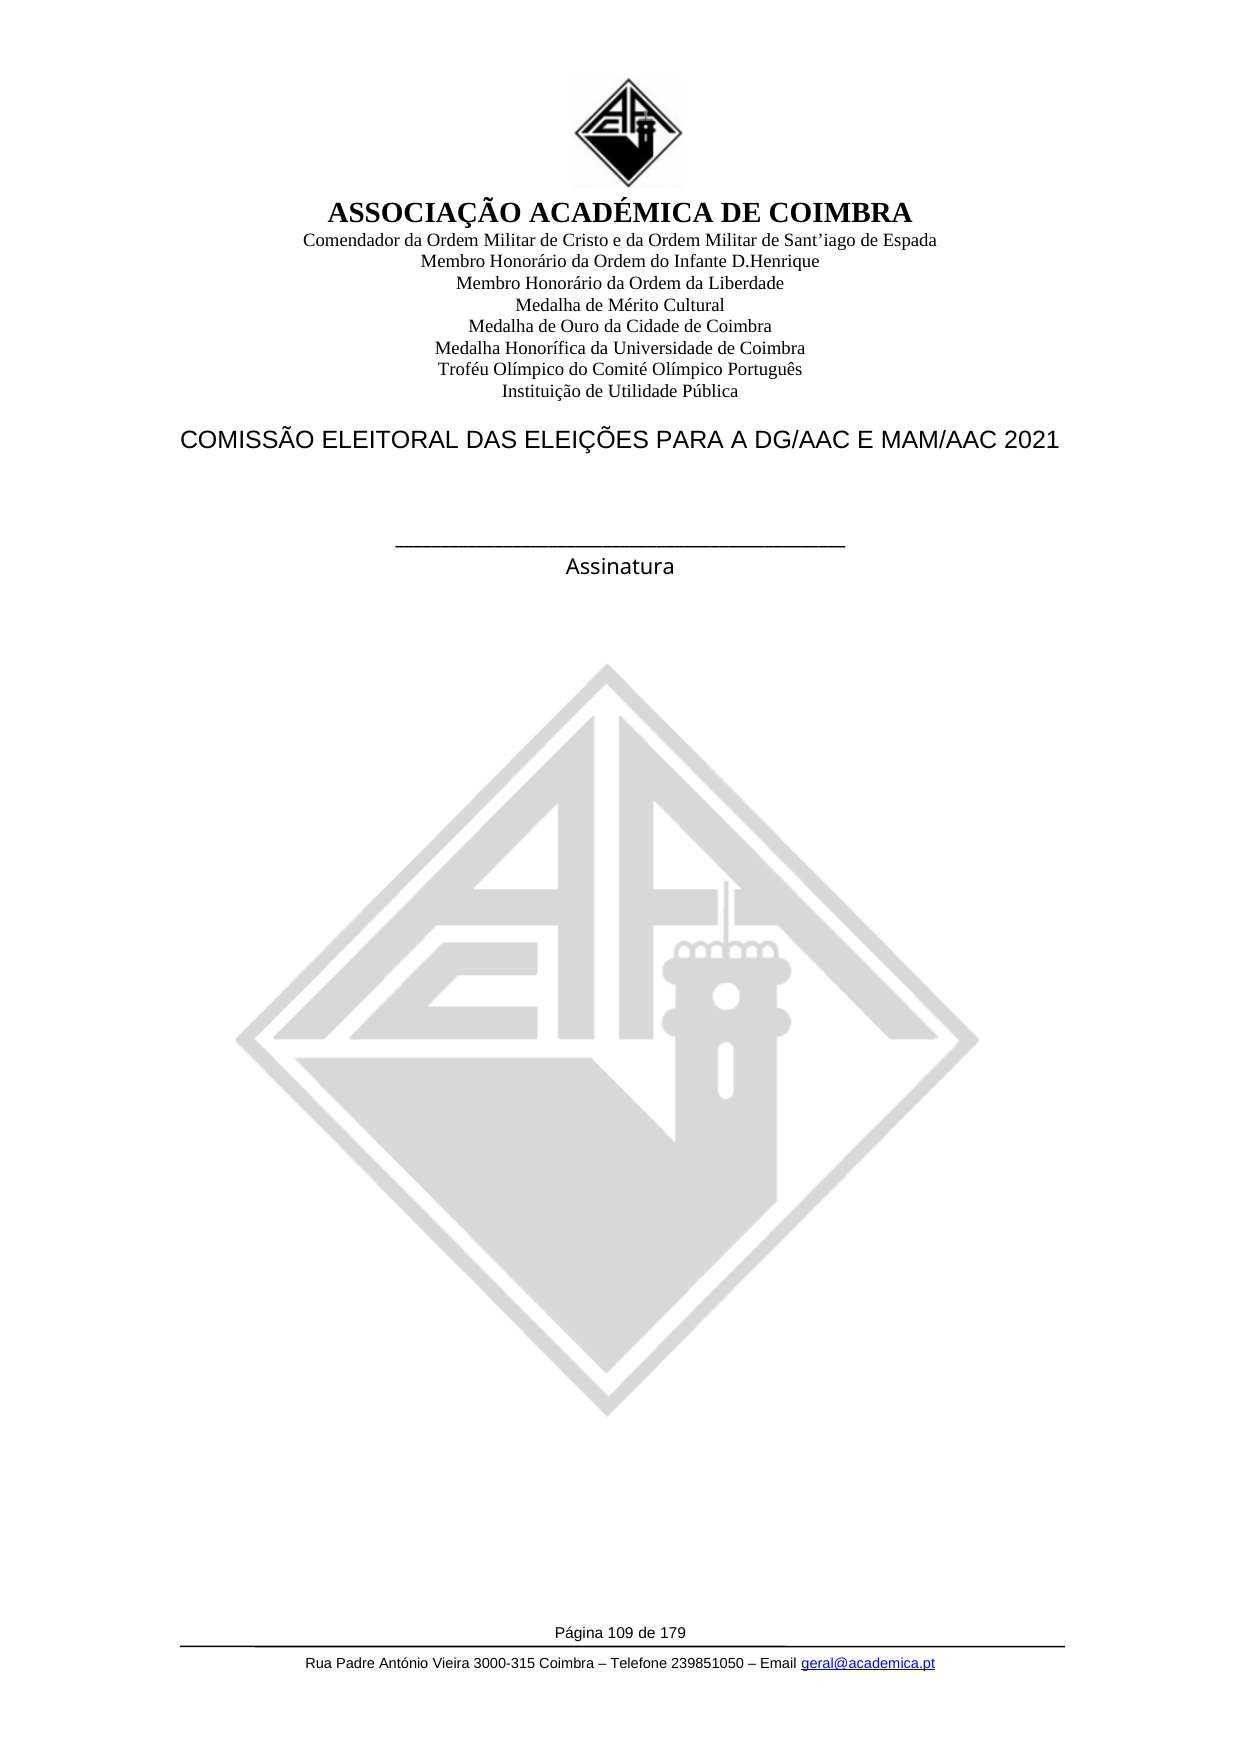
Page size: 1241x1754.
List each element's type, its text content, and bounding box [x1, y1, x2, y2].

picture [572, 75, 684, 188]
text Assinatura [177, 551, 1063, 581]
text __________________________________________________ [177, 521, 1063, 551]
